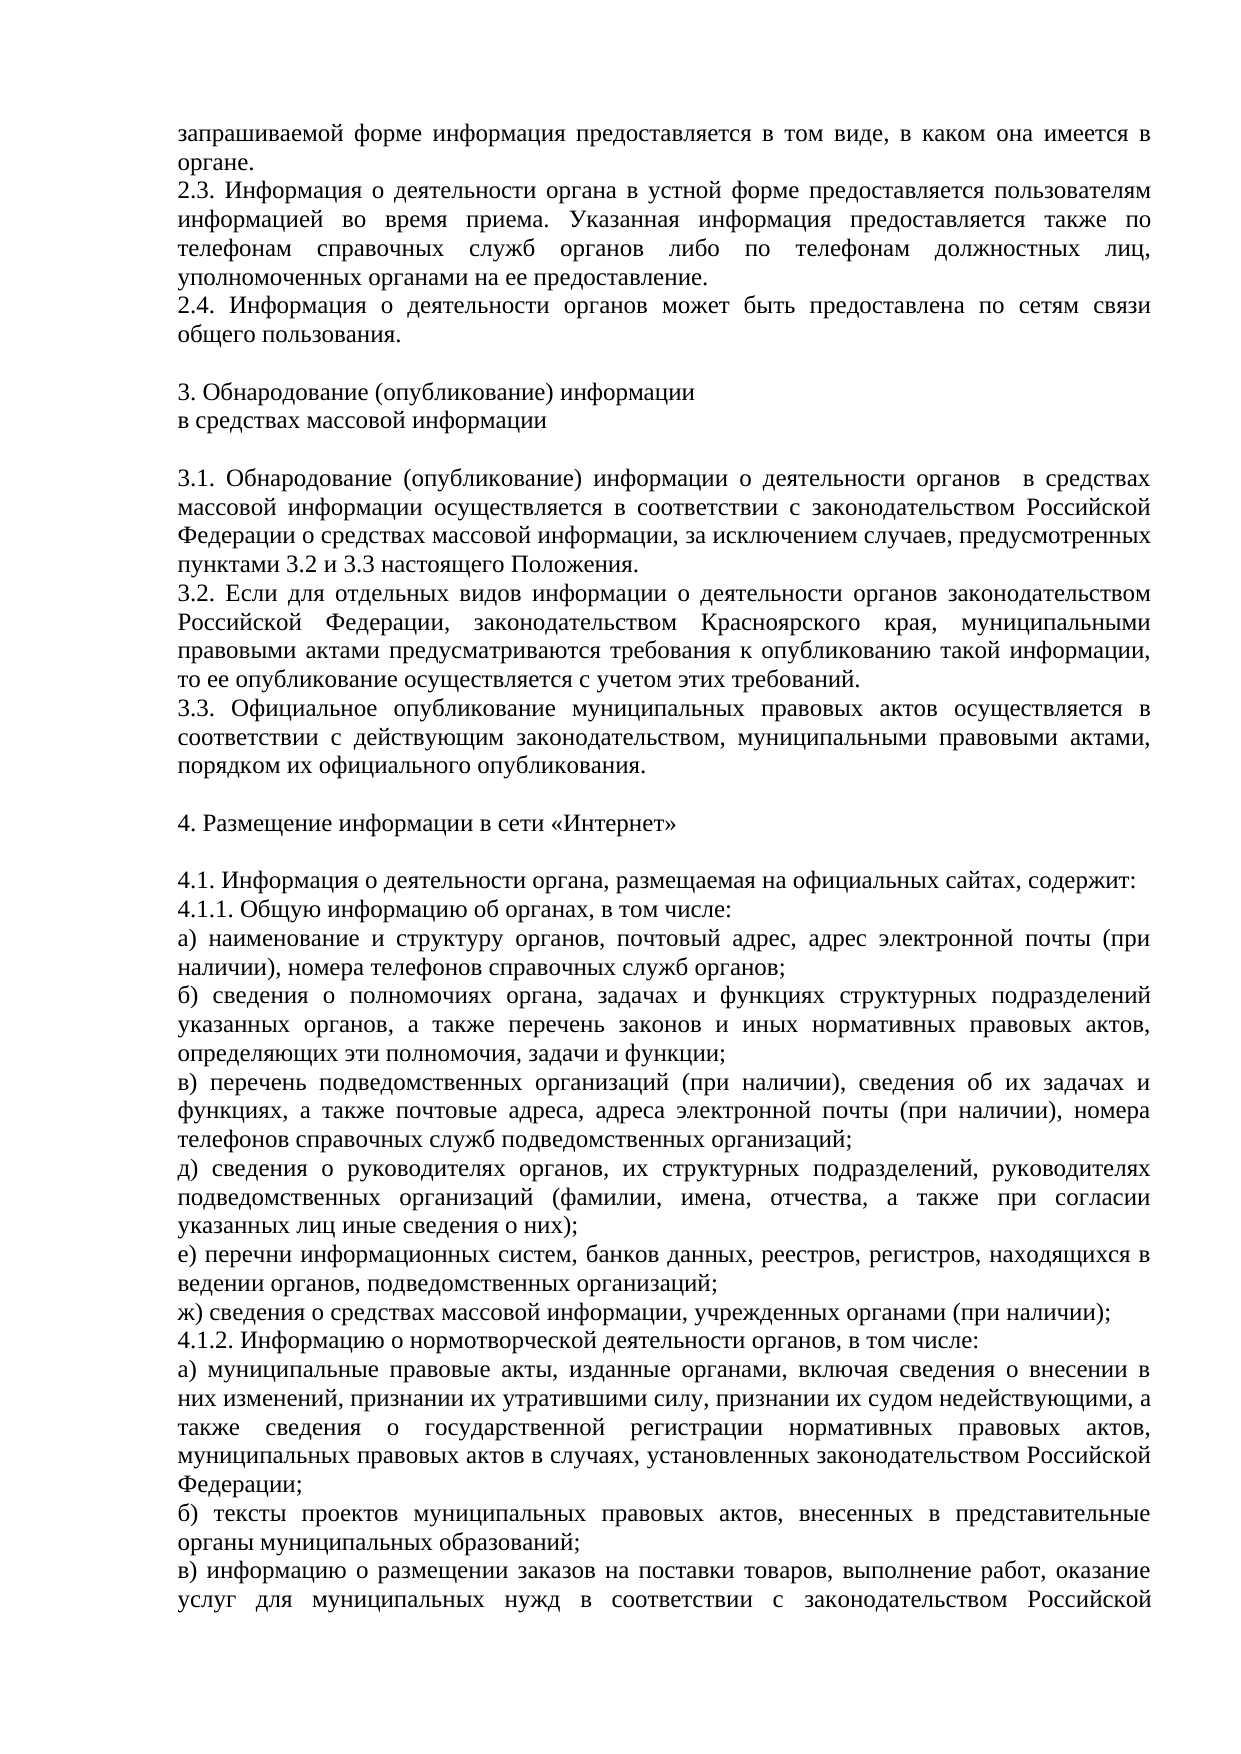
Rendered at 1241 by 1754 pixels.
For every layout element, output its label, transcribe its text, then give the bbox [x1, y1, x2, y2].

text 3. Обнародование (опубликование) информации [177, 377, 1152, 406]
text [177, 1556, 1152, 1613]
text в) перечень подведомственных организаций (при наличии), сведения об их задачах и функциях, а также почтовые адреса, адреса электронной почты (при наличии), номера телефонов справочных служб подведомственных организаций; [177, 1067, 1152, 1153]
text е) перечни информационных систем, банков данных, реестров, регистров, находящихся в ведении органов, подведомственных организаций; [177, 1239, 1152, 1297]
text 4. Размещение информации в сети «Интернет» [177, 808, 1152, 837]
text 4.1.1. Общую информацию об органах, в том числе: [177, 894, 1152, 923]
text в средствах массовой информации [177, 406, 1152, 434]
text д) сведения о руководителях органов, их структурных подразделений, руководителях подведомственных организаций (фамилии, имена, отчества, а также при согласии указанных лиц иные сведения о них); [177, 1153, 1152, 1239]
text а) наименование и структуру органов, почтовый адрес, адрес электронной почты (при наличии), номера телефонов справочных служб органов; [177, 923, 1152, 981]
text б) сведения о полномочиях органа, задачах и функциях структурных подразделений указанных органов, а также перечень законов и иных нормативных правовых актов, определяющих эти полномочия, задачи и функции; [177, 981, 1152, 1067]
text ж) сведения о средствах массовой информации, учрежденных органами (при наличии); [177, 1297, 1152, 1326]
text 3.2. Если для отдельных видов информации о деятельности органов законодательством Российской Федерации, законодательством Красноярского края, муниципальными правовыми актами предусматриваются требования к опубликованию такой информации, то ее опубликование осуществляется с учетом этих требований. [177, 578, 1152, 693]
text б) тексты проектов муниципальных правовых актов, внесенных в представительные органы муниципальных образований; [177, 1498, 1152, 1556]
text 4.1.2. Информацию о нормотворческой деятельности органов, в том числе: [177, 1326, 1152, 1354]
text 3.1. Обнародование (опубликование) информации о деятельности органов в средствах массовой информации осуществляется в соответствии с законодательством Российской Федерации о средствах массовой информации, за исключением случаев, предусмотренных пунктами 3.2 и 3.3 настоящего Положения. [177, 463, 1152, 578]
text 2.3. Информация о деятельности органа в устной форме предоставляется пользователям информацией во время приема. Указанная информация предоставляется также по телефонам справочных служб органов либо по телефонам должностных лиц, уполномоченных органами на ее предоставление. [177, 176, 1152, 291]
text 3.3. Официальное опубликование муниципальных правовых актов осуществляется в соответствии с действующим законодательством, муниципальными правовыми актами, порядком их официального опубликования. [177, 693, 1152, 779]
text 2.4. Информация о деятельности органов может быть предоставлена по сетям связи общего пользования. [177, 291, 1152, 348]
text а) муниципальные правовые акты, изданные органами, включая сведения о внесении в них изменений, признании их утратившими силу, признании их судом недействующими, а также сведения о государственной регистрации нормативных правовых актов, муниципальных правовых актов в случаях, установленных законодательством Российской Федерации; [177, 1354, 1152, 1498]
text 4.1. Информация о деятельности органа, размещаемая на официальных сайтах, содержит: [177, 866, 1152, 894]
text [177, 118, 1152, 176]
